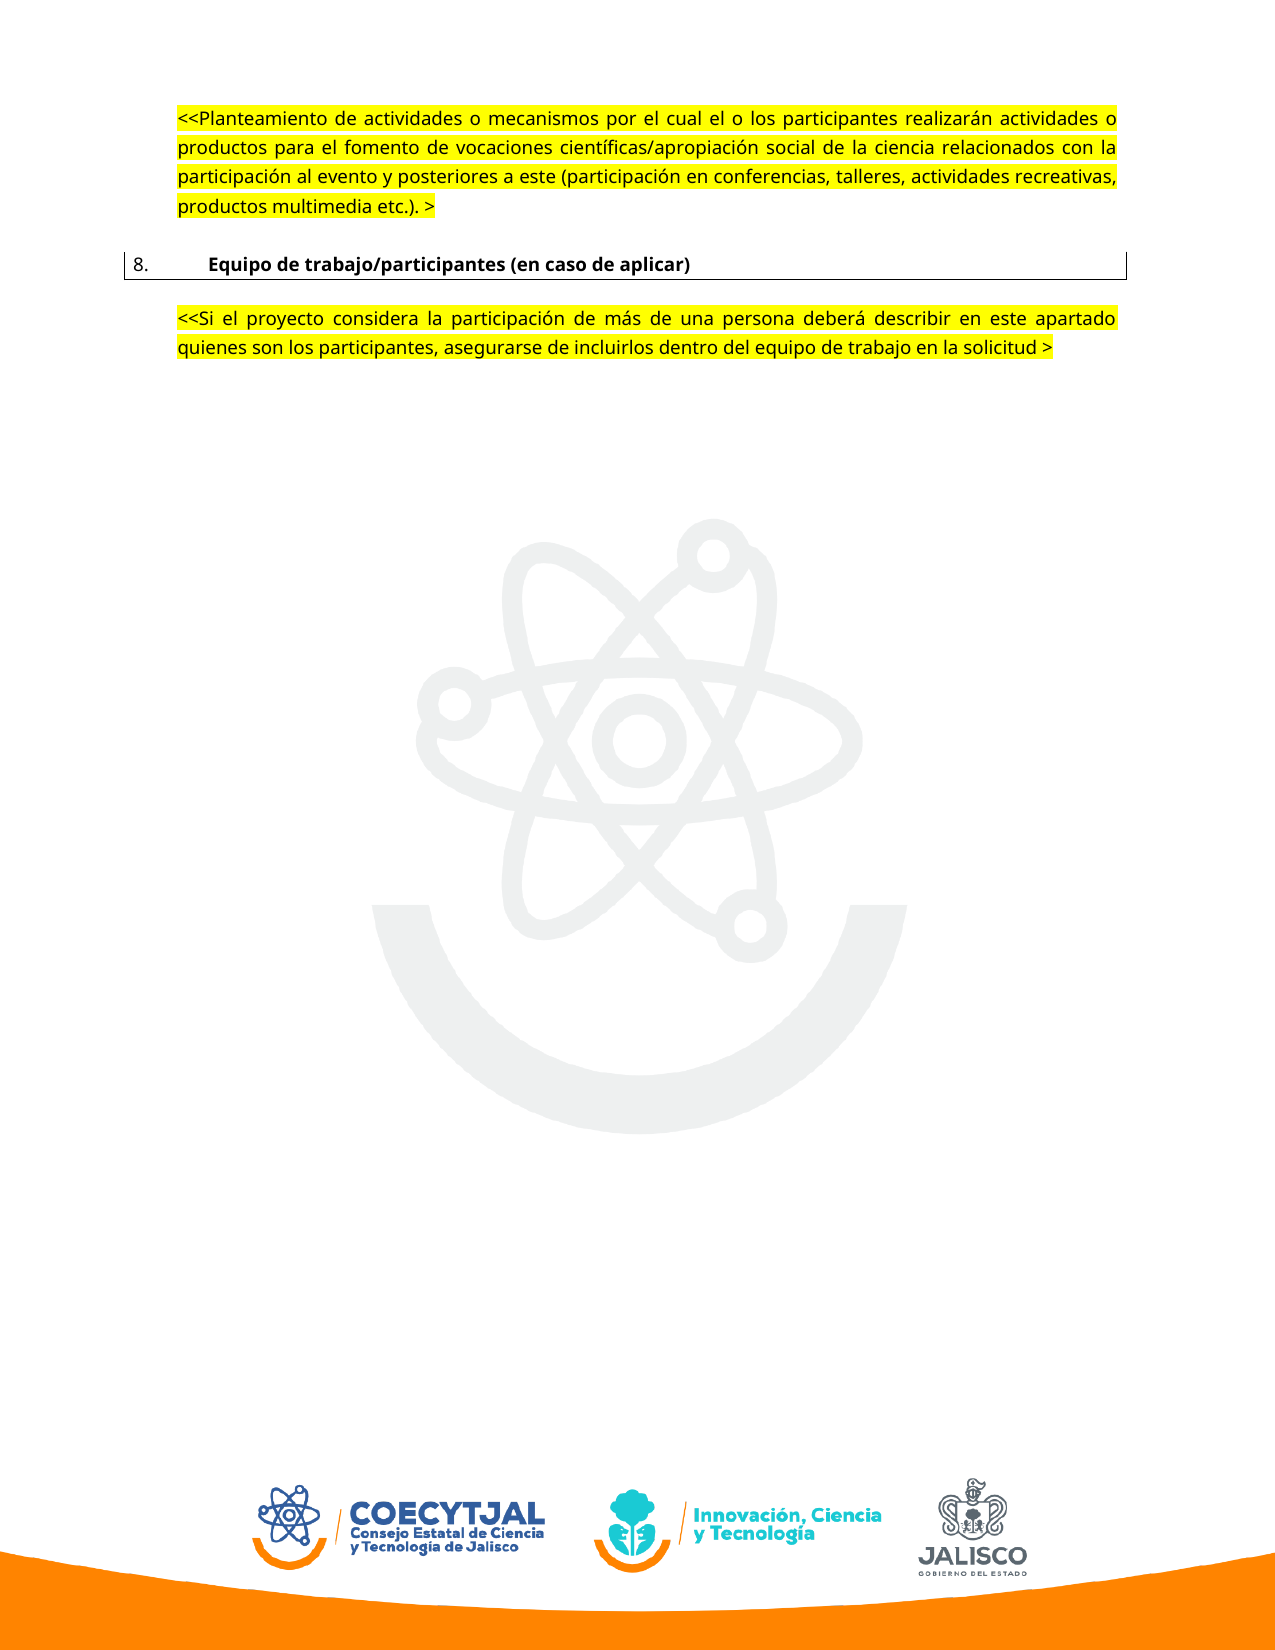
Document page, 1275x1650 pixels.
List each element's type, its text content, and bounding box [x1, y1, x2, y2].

text <<Si el proyecto considera la participación de más de una persona deberá describir en este apartado quienes son los participantes, asegurarse de incluirlos dentro del equipo de trabajo en la solicitud > [177, 330, 1117, 359]
picture [0, 0, 1275, 1650]
text <<Planteamiento de actividades o mecanismos por el cual el o los participantes realizarán actividades o productos para el fomento de vocaciones científicas/apropiación social de la ciencia relacionados con la participación al evento y posteriores a este (participación en conferencias, talleres, actividades recreativas, productos multimedia etc.). > [177, 189, 1117, 218]
list Equipo de trabajo/participantes (en caso de aplicar) [125, 252, 1126, 279]
